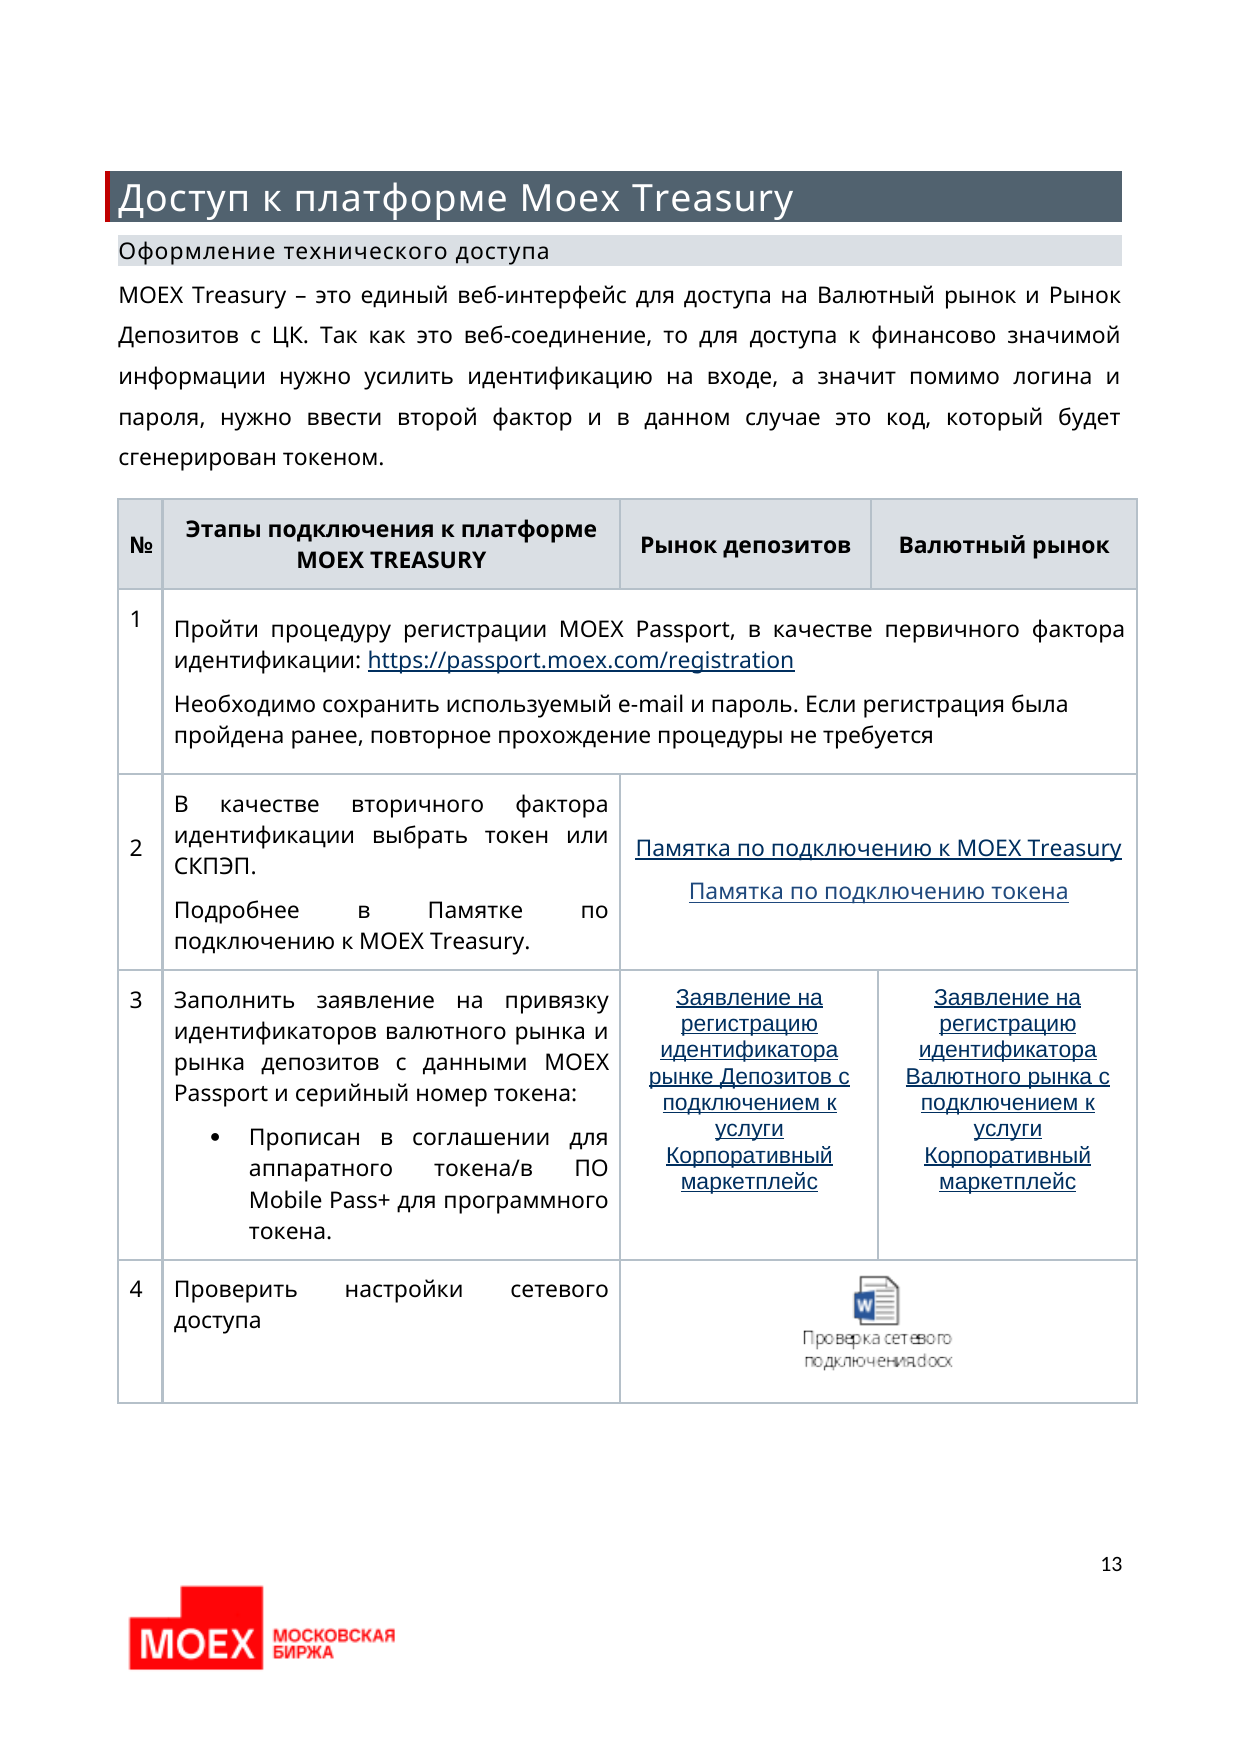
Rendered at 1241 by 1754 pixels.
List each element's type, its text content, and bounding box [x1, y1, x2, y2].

table_cell В качестве вторичного фактора идентификации выбрать токен или СКПЭП. Подробнее в Памятке по подключению к MOEX Treasury. [164, 775, 619, 969]
table_cell Заявление на регистрацию идентификатора Валютного рынка с подключением к услуги Корпоративный маркетплейс [879, 971, 1136, 1258]
text Оформление технического доступа [118, 235, 1122, 266]
table_header № [119, 500, 161, 588]
table_header Этапы подключения к платформе MOEX TREASURY [164, 500, 619, 588]
table_cell Проверить настройки сетевого доступа [164, 1261, 619, 1402]
table_header Валютный рынок [872, 500, 1136, 588]
text Доступ к платформе Moex Treasury [110, 171, 1122, 222]
table_cell Заявление на регистрацию идентификатора рынке Депозитов с подключением к услуги Корпоративный маркетплейс [621, 971, 877, 1258]
picture [118, 1577, 409, 1681]
table_cell Пройти процедуру регистрации MOEX Passport, в качестве первичного фактора идентификации: https://passport.moex.com/registration Необходимо сохранить используемый e-mail и пароль. Если регистрация была пройдена ранее, повторное прохождение процедуры не требуется [164, 590, 1136, 773]
table_cell Памятка по подключению к MOEX Treasury Памятка по подключению токена [621, 775, 1136, 969]
table_cell 2 [119, 775, 161, 969]
table_cell 1 [119, 590, 161, 773]
table_header Рынок депозитов [621, 500, 870, 588]
table_cell 3 [119, 971, 161, 1258]
table_cell Заполнить заявление на привязку идентификаторов валютного рынка и рынка депозитов с данными MOEX Passport и серийный номер токена: Прописан в соглашении для аппаратного токена/в ПО Mobile Pass+ для программного токена. [164, 971, 619, 1258]
text MOEX Treasury – это единый веб-интерфейс для доступа на Валютный рынок и Рынок Депозитов с ЦК. Так как это веб-соединение, то для доступа к финансово значимой информации нужно усилить идентификацию на входе, а значит помимо логина и пароля, нужно ввести второй фактор и в данном случае это код, который будет сгенерирован токеном. [118, 278, 1122, 472]
table_cell 4 [119, 1261, 161, 1402]
table_cell [621, 1261, 1136, 1402]
